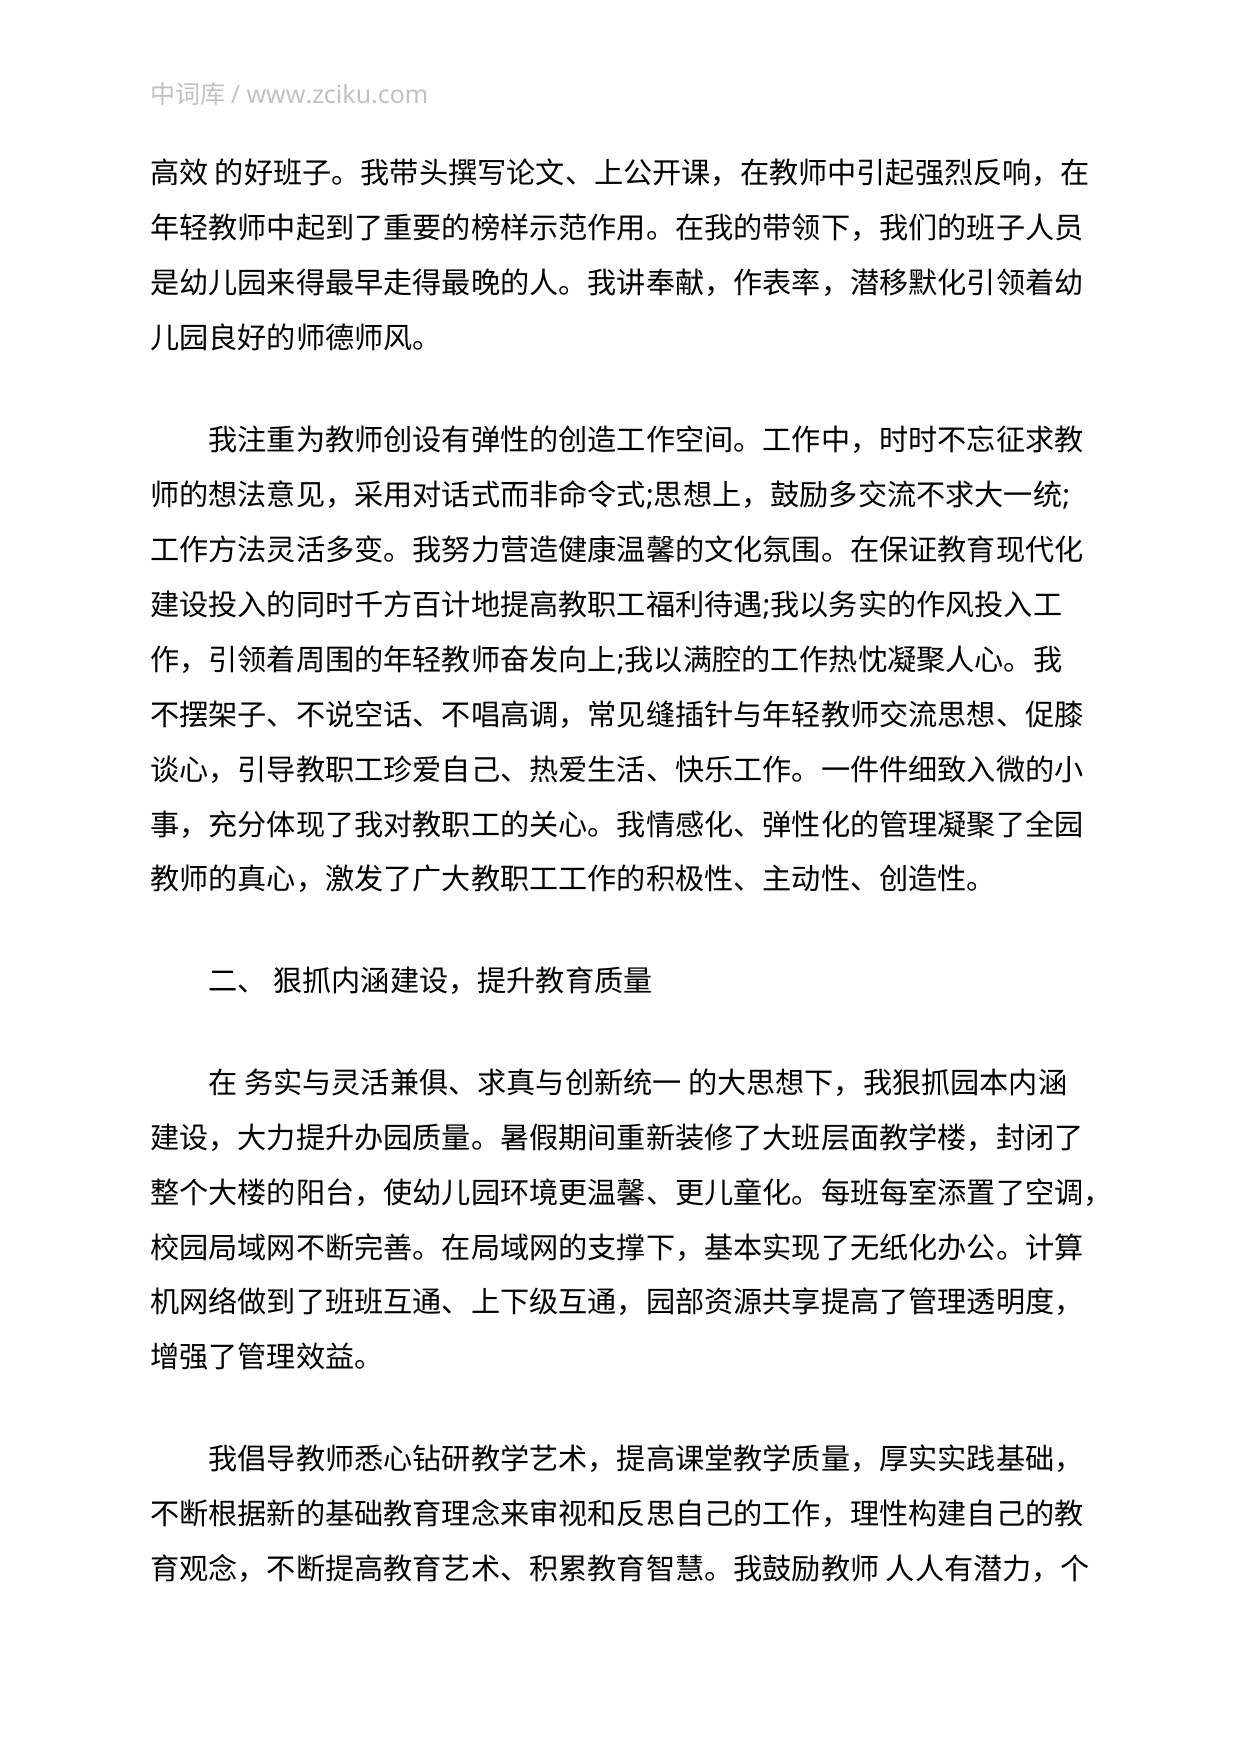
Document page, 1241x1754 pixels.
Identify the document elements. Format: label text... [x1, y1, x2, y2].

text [150, 1436, 1090, 1588]
text 二、 狠抓内涵建设，提升教育质量 [150, 958, 1090, 1000]
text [150, 150, 1090, 357]
text 在 务实与灵活兼俱、求真与创新统一 的大思想下，我狠抓园本内涵建设，大力提升办园质量。暑假期间重新装修了大班层面教学楼，封闭了整个大楼的阳台，使幼儿园环境更温馨、更儿童化。每班每室添置了空调，校园局域网不断完善。在局域网的支撑下，基本实现了无纸化办公。计算机网络做到了班班互通、上下级互通，园部资源共享提高了管理透明度，增强了管理效益。 [150, 1059, 1090, 1376]
text 我注重为教师创设有弹性的创造工作空间。工作中，时时不忘征求教师的想法意见，采用对话式而非命令式;思想上，鼓励多交流不求大一统;工作方法灵活多变。我努力营造健康温馨的文化氛围。在保证教育现代化建设投入的同时千方百计地提高教职工福利待遇;我以务实的作风投入工作，引领着周围的年轻教师奋发向上;我以满腔的工作热忱凝聚人心。我不摆架子、不说空话、不唱高调，常见缝插针与年轻教师交流思想、促膝谈心，引导教职工珍爱自己、热爱生活、快乐工作。一件件细致入微的小事，充分体现了我对教职工的关心。我情感化、弹性化的管理凝聚了全园教师的真心，激发了广大教职工工作的积极性、主动性、创造性。 [150, 416, 1090, 898]
